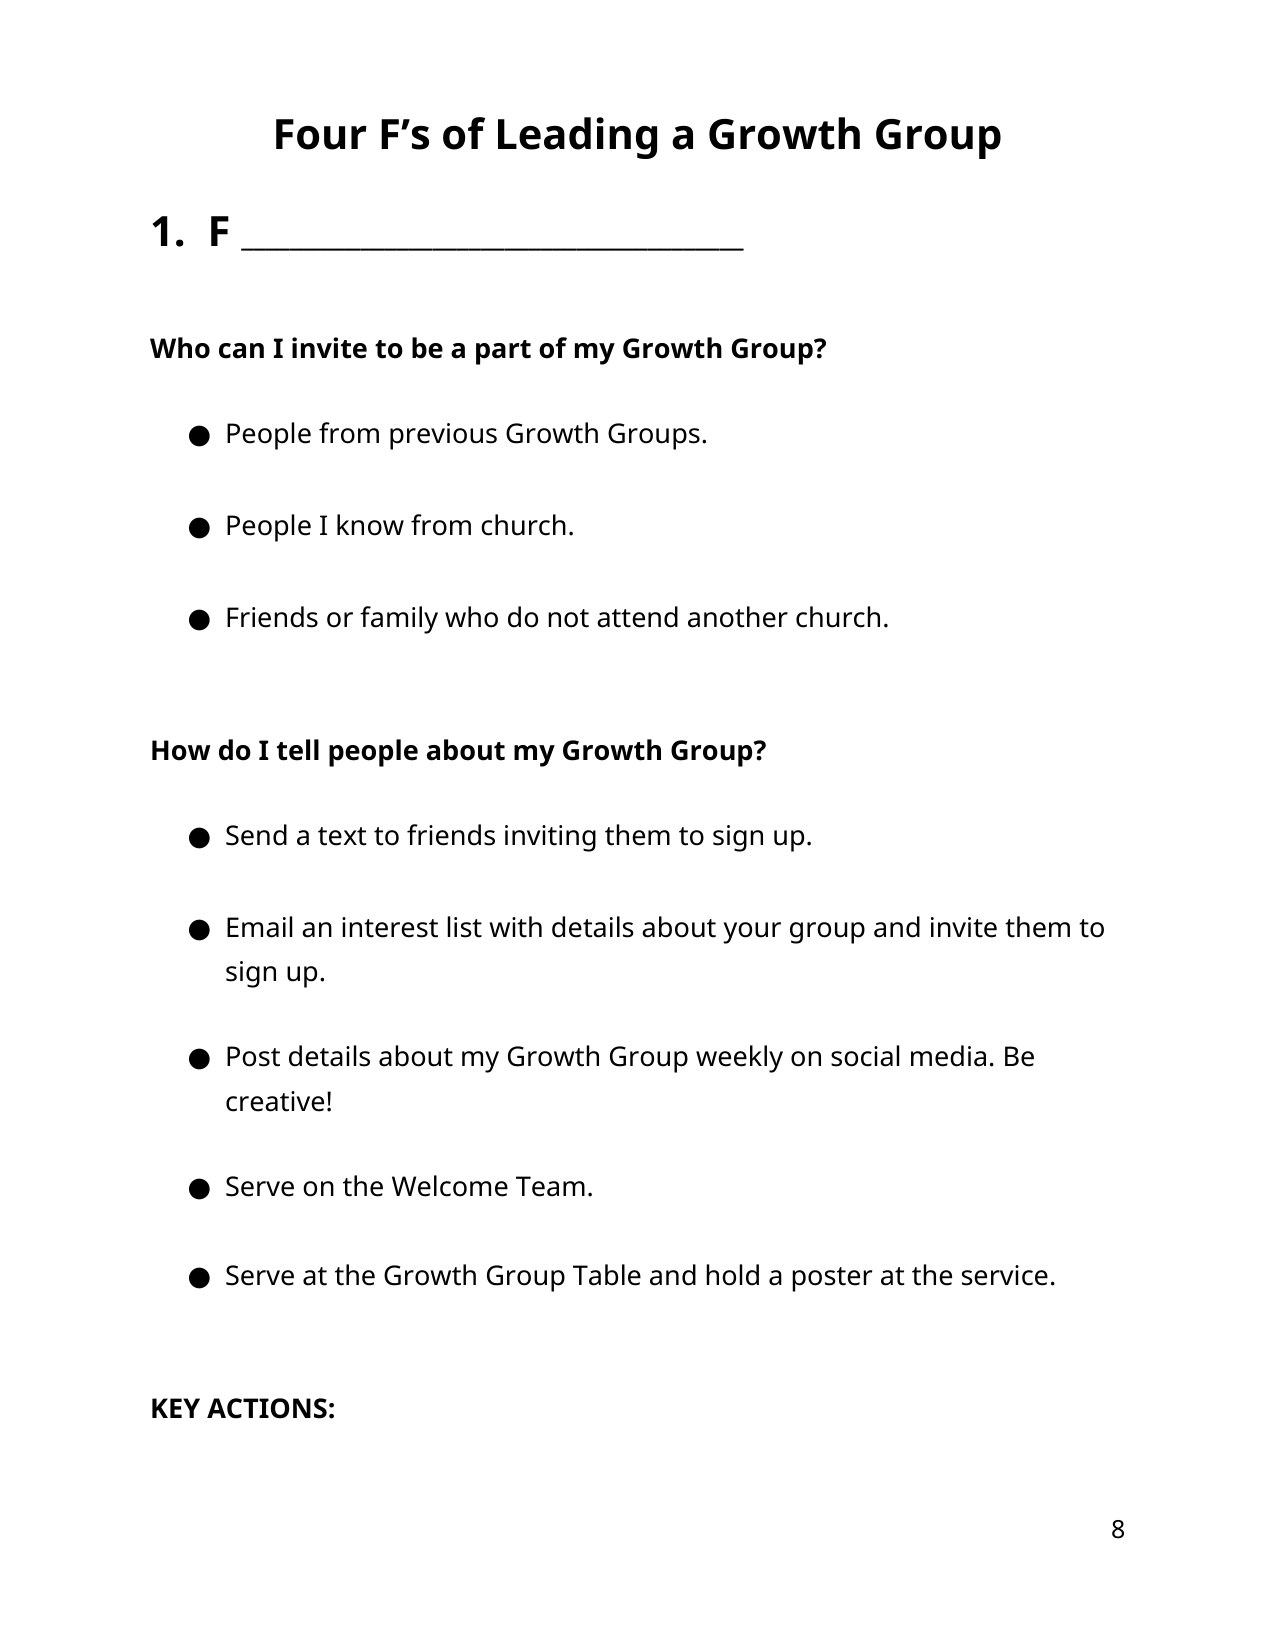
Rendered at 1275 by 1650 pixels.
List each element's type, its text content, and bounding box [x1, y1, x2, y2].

title How do I tell people about my Growth Group? [150, 731, 1125, 768]
text Four F’s of Leading a Growth Group [150, 105, 1125, 162]
title KEY ACTIONS: [150, 1389, 1125, 1426]
title 1. F __________________________________________ [150, 201, 1125, 258]
title Serve on the Welcome Team. [187, 1156, 1125, 1211]
title Email an interest list with details about your group and invite them to sign up. [187, 897, 1125, 990]
title Serve at the Growth Group Table and hold a poster at the service. [187, 1246, 1125, 1301]
list People I know from church. [187, 495, 1125, 551]
title Send a text to friends inviting them to sign up. [187, 805, 1125, 861]
list Friends or family who do not attend another church. [187, 588, 1125, 643]
list People from previous Growth Groups. [187, 403, 1125, 458]
title Who can I invite to be a part of my Growth Group? [150, 329, 1125, 366]
title Post details about my Growth Group weekly on social media. Be creative! [187, 1027, 1125, 1119]
